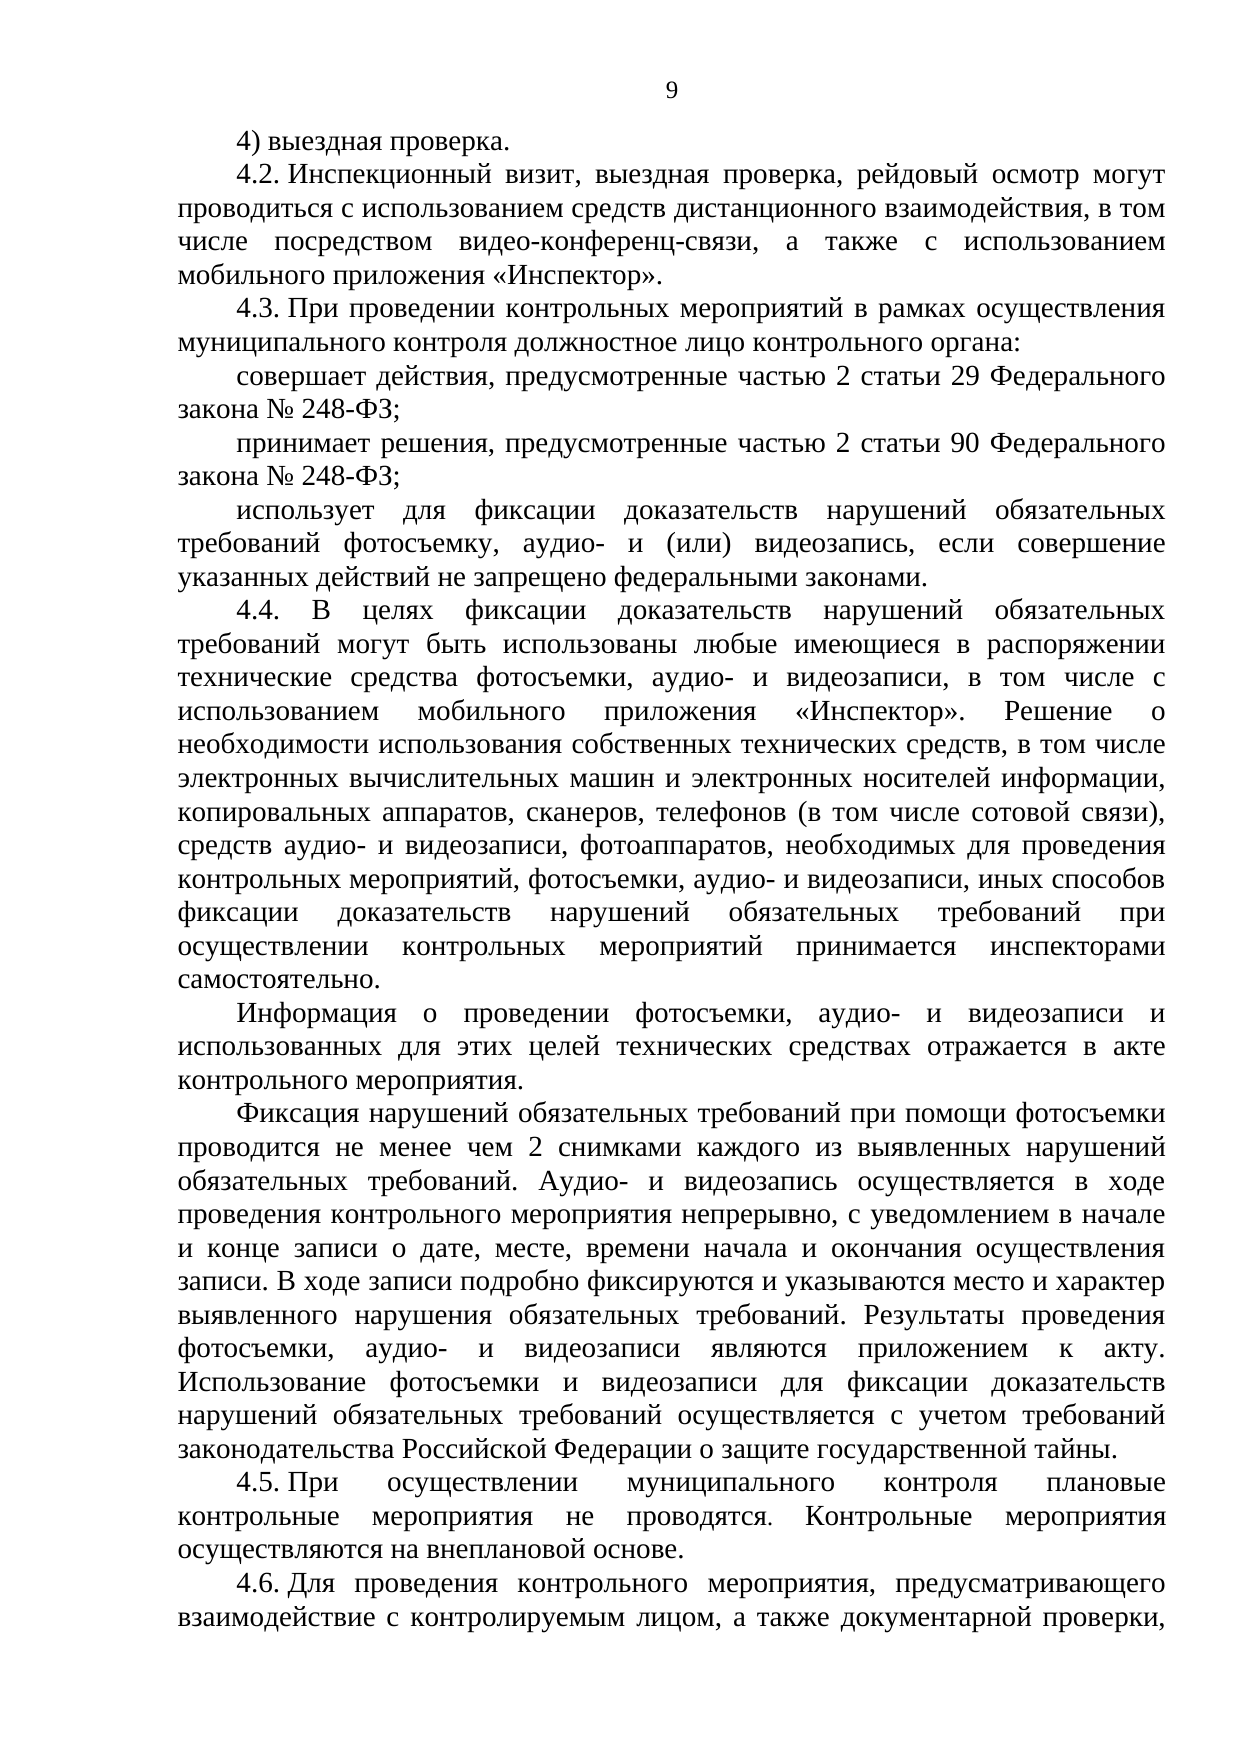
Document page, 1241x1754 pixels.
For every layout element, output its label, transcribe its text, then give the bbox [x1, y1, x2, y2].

text Фиксация нарушений обязательных требований при помощи фотосъемки проводится не менее чем 2 снимками каждого из выявленных нарушений обязательных требований. Аудио- и видеозапись осуществляется в ходе проведения контрольного мероприятия непрерывно, с уведомлением в начале и конце записи о дате, месте, времени начала и окончания осуществления записи. В ходе записи подробно фиксируются и указываются место и характер выявленного нарушения обязательных требований. Результаты проведения фотосъемки, аудио- и видеозаписи являются приложением к акту. Использование фотосъемки и видеозаписи для фиксации доказательств нарушений обязательных требований осуществляется с учетом требований законодательства Российской Федерации о защите государственной тайны. [177, 1096, 1166, 1464]
text Информация о проведении фотосъемки, аудио- и видеозаписи и использованных для этих целей технических средствах отражается в акте контрольного мероприятия. [177, 995, 1166, 1096]
text использует для фиксации доказательств нарушений обязательных требований фотосъемку, аудио- и (или) видеозапись, если совершение указанных действий не запрещено федеральными законами. [177, 492, 1166, 592]
text 4.4. В целях фиксации доказательств нарушений обязательных требований могут быть использованы любые имеющиеся в распоряжении технические средства фотосъемки, аудио- и видеозаписи, в том числе с использованием мобильного приложения «Инспектор». Решение о необходимости использования собственных технических средств, в том числе электронных вычислительных машин и электронных носителей информации, копировальных аппаратов, сканеров, телефонов (в том числе сотовой связи), средств аудио- и видеозаписи, фотоаппаратов, необходимых для проведения контрольных мероприятий, фотосъемки, аудио- и видеозаписи, иных способов фиксации доказательств нарушений обязательных требований при осуществлении контрольных мероприятий принимается инспекторами самостоятельно. [177, 592, 1166, 995]
text 4.3. При проведении контрольных мероприятий в рамках осуществления муниципального контроля должностное лицо контрольного органа: [177, 291, 1166, 358]
text принимает решения, предусмотренные частью 2 статьи 90 Федерального закона № 248-ФЗ; [177, 425, 1166, 492]
text совершает действия, предусмотренные частью 2 статьи 29 Федерального закона № 248-ФЗ; [177, 358, 1166, 425]
text 4.5. При осуществлении муниципального контроля плановые контрольные мероприятия не проводятся. Контрольные мероприятия осуществляются на внеплановой основе. [177, 1464, 1166, 1565]
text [177, 1565, 1166, 1632]
text 4) выездная проверка. [177, 123, 1166, 156]
text 4.2. Инспекционный визит, выездная проверка, рейдовый осмотр могут проводиться с использованием средств дистанционного взаимодействия, в том числе посредством видео-конференц-связи, а также с использованием мобильного приложения «Инспектор». [177, 156, 1166, 291]
